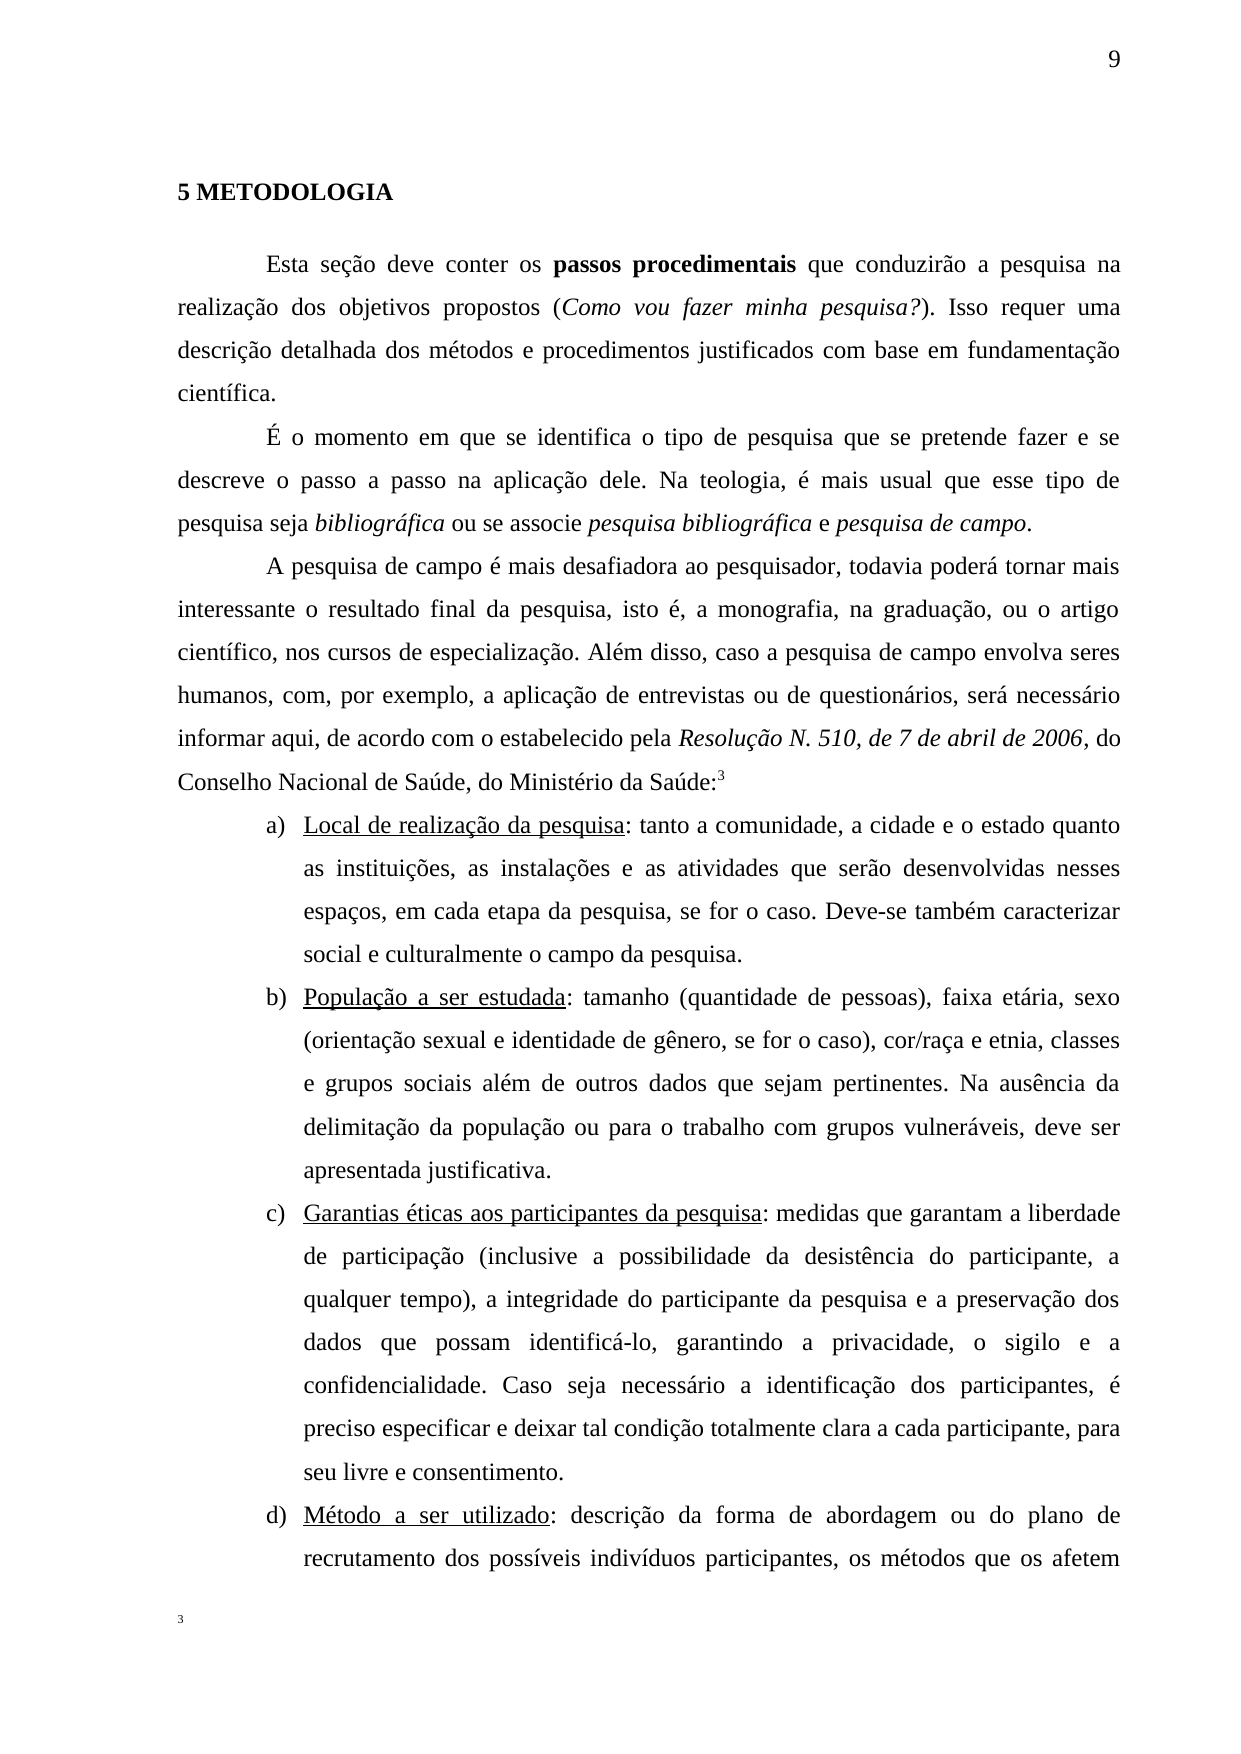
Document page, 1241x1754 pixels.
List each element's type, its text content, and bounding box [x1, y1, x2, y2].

list População a ser estudada: tamanho (quantidade de pessoas), faixa etária, sexo (orientação sexual e identidade de gênero, se for o caso), cor/raça e etnia, classes e grupos sociais além de outros dados que sejam pertinentes. Na ausência da delimitação da população ou para o trabalho com grupos vulneráveis, deve ser apresentada justificativa. [266, 982, 1121, 1183]
list Garantias éticas aos participantes da pesquisa: medidas que garantam a liberdade de participação (inclusive a possibilidade da desistência do participante, a qualquer tempo), a integridade do participante da pesquisa e a preservação dos dados que possam identificá-lo, garantindo a privacidade, o sigilo e a confidencialidade. Caso seja necessário a identificação dos participantes, é preciso especificar e deixar tal condição totalmente clara a cada participante, para seu livre e consentimento. [266, 1198, 1121, 1485]
text A pesquisa de campo é mais desafiadora ao pesquisador, todavia poderá tornar mais interessante o resultado final da pesquisa, isto é, a monografia, na graduação, ou o artigo científico, nos cursos de especialização. Além disso, caso a pesquisa de campo envolva seres humanos, com, por exemplo, a aplicação de entrevistas ou de questionários, será necessário informar aqui, de acordo com o estabelecido pela Resolução N. 510, de 7 de abril de 2006, do Conselho Nacional de Saúde, do Ministério da Saúde: [177, 551, 1121, 795]
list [266, 1500, 1121, 1572]
text Esta seção deve conter os passos procedimentais que conduzirão a pesquisa na realização dos objetivos propostos (Como vou fazer minha pesquisa?). Isso requer uma descrição detalhada dos métodos e procedimentos justificados com base em fundamentação científica. [177, 249, 1121, 407]
list Local de realização da pesquisa: tanto a comunidade, a cidade e o estado quanto as instituições, as instalações e as atividades que serão desenvolvidas nesses espaços, em cada etapa da pesquisa, se for o caso. Deve-se também caracterizar social e culturalmente o campo da pesquisa. [266, 810, 1121, 968]
text É o momento em que se identifica o tipo de pesquisa que se pretende fazer e se descreve o passo a passo na aplicação dele. Na teologia, é mais usual que esse tipo de pesquisa seja bibliográfica ou se associe pesquisa bibliográfica e pesquisa de campo. [177, 422, 1121, 537]
subtitle 5 METODOLOGIA [177, 177, 1121, 206]
